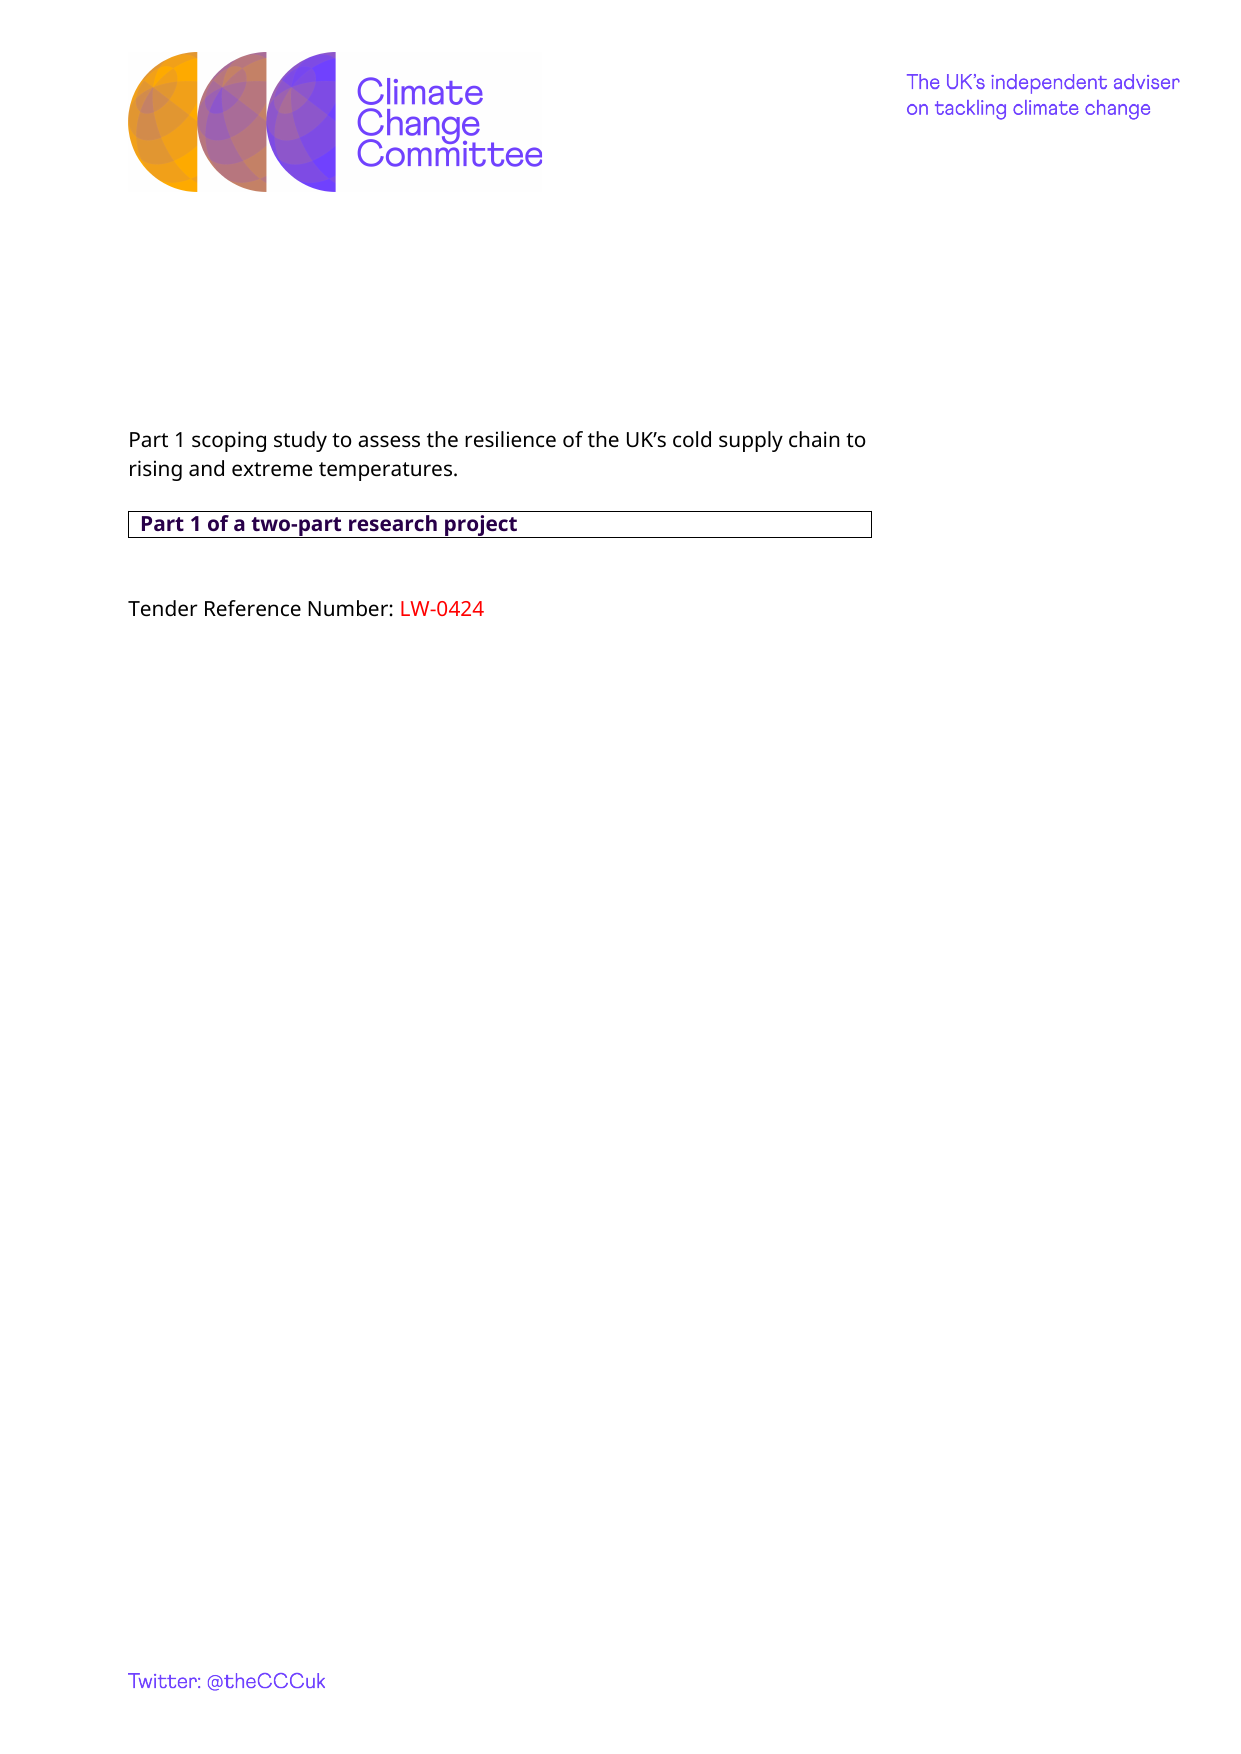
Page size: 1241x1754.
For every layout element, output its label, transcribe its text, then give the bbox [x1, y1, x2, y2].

picture [906, 73, 1180, 120]
text Tender Reference Number: LW-0424 [128, 594, 872, 623]
picture [128, 1672, 325, 1691]
picture [128, 52, 543, 192]
table_header Part 1 of a two-part research project [129, 512, 871, 537]
text Part 1 scoping study to assess the resilience of the UK’s cold supply chain to rising and extreme temperatures. [128, 425, 872, 482]
